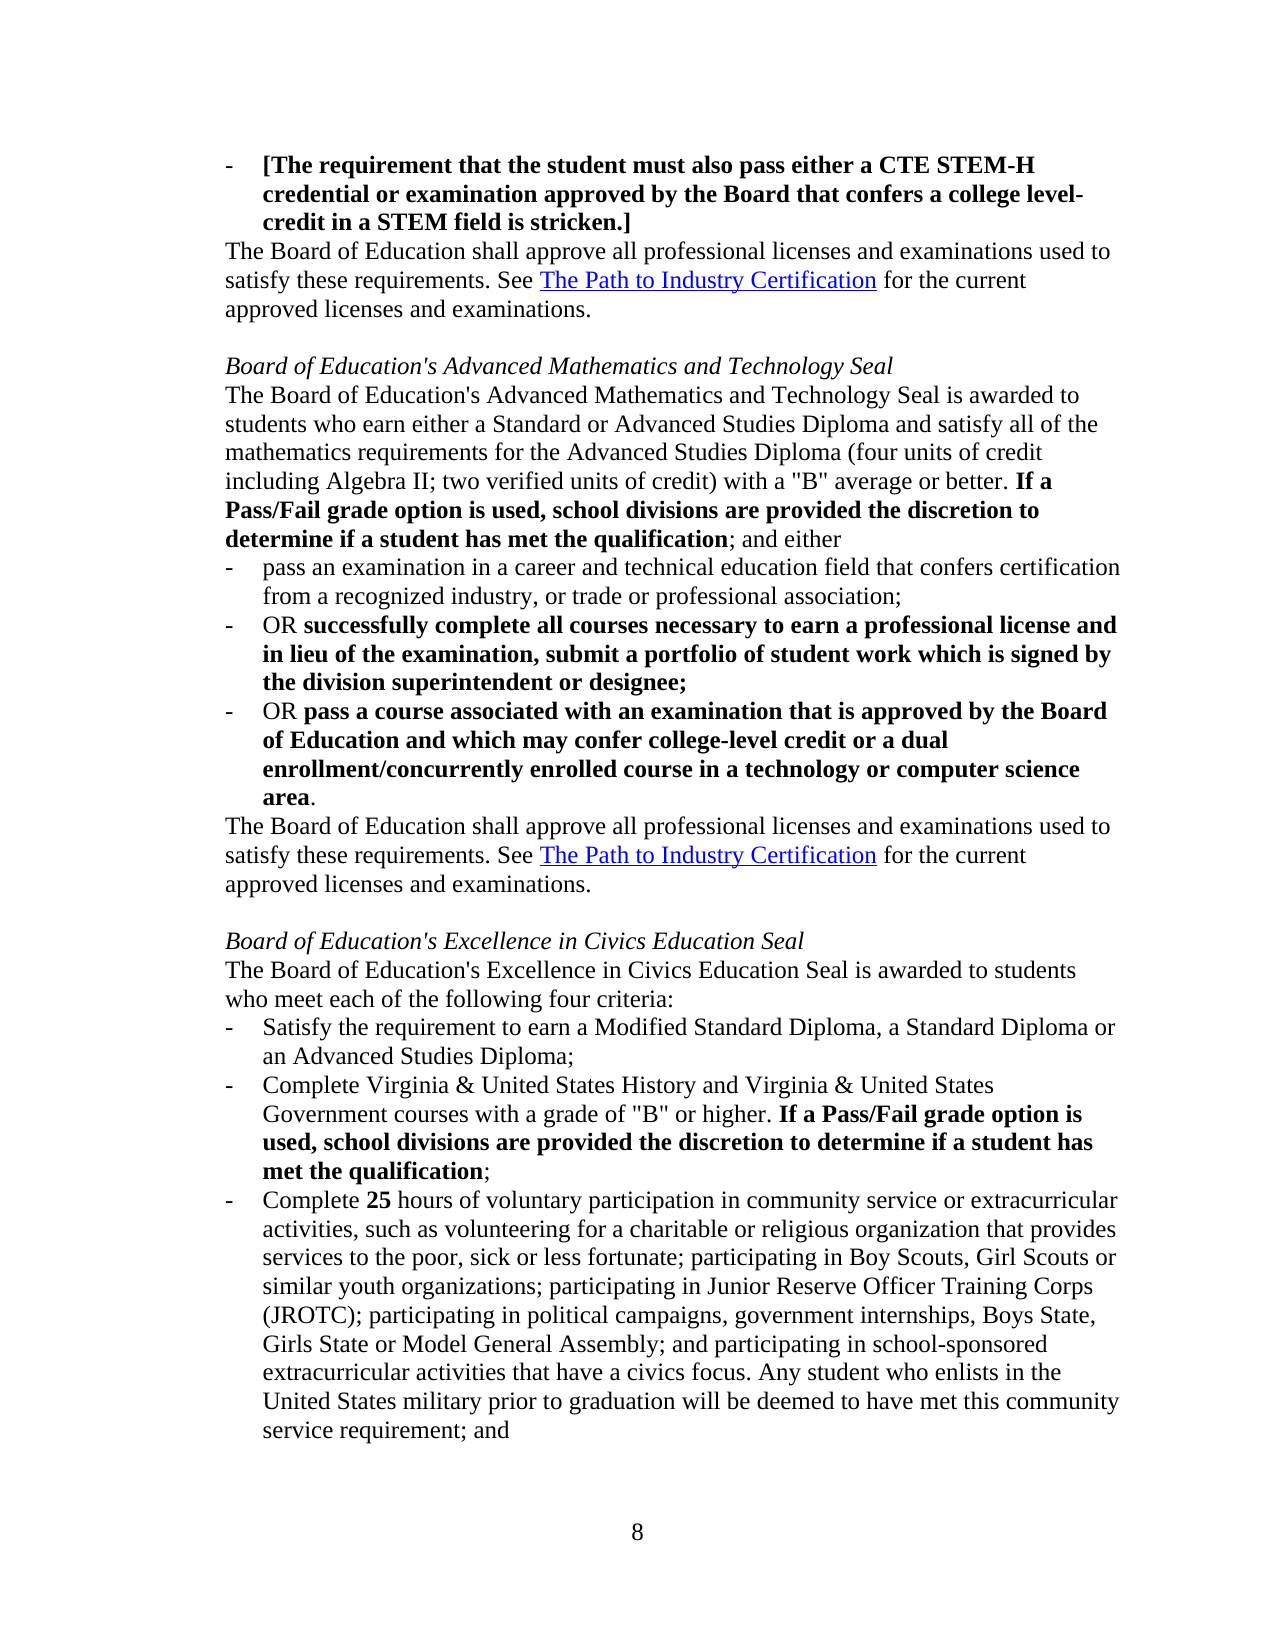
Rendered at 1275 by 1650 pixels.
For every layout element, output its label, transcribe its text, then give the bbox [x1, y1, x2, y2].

list OR successfully complete all courses necessary to earn a professional license and in lieu of the examination, submit a portfolio of student work which is signed by the division superintendent or designee; [225, 610, 1125, 696]
text Board of Education's Advanced Mathematics and Technology Seal [150, 351, 1125, 380]
text The Board of Education shall approve all professional licenses and examinations used to satisfy these requirements. See The Path to Industry Certification for the current approved licenses and examinations. [225, 236, 1125, 322]
text The Board of Education's Advanced Mathematics and Technology Seal is awarded to students who earn either a Standard or Advanced Studies Diploma and satisfy all of the mathematics requirements for the Advanced Studies Diploma (four units of credit including Algebra II; two verified units of credit) with a "B" average or better. If a Pass/Fail grade option is used, school divisions are provided the discretion to determine if a student has met the qualification; and either [225, 380, 1125, 552]
text The Board of Education's Excellence in Civics Education Seal is awarded to students who meet each of the following four criteria: [225, 955, 1125, 1012]
list Complete Virginia & United States History and Virginia & United States Government courses with a grade of "B" or higher. If a Pass/Fail grade option is used, school divisions are provided the discretion to determine if a student has met the qualification; [225, 1070, 1125, 1185]
text Board of Education's Excellence in Civics Education Seal [150, 926, 1125, 955]
list OR pass a course associated with an examination that is approved by the Board of Education and which may confer college-level credit or a dual enrollment/concurrently enrolled course in a technology or computer science area. [225, 696, 1125, 811]
list [The requirement that the student must also pass either a CTE STEM-H credential or examination approved by the Board that confers a college level-credit in a STEM field is stricken.] [225, 150, 1125, 236]
list pass an examination in a career and technical education field that confers certification from a recognized industry, or trade or professional association; [225, 552, 1125, 610]
text The Board of Education shall approve all professional licenses and examinations used to satisfy these requirements. See The Path to Industry Certification for the current approved licenses and examinations. [225, 811, 1125, 897]
list Satisfy the requirement to earn a Modified Standard Diploma, a Standard Diploma or an Advanced Studies Diploma; [225, 1012, 1125, 1070]
list Complete 25 hours of voluntary participation in community service or extracurricular activities, such as volunteering for a charitable or religious organization that provides services to the poor, sick or less fortunate; participating in Boy Scouts, Girl Scouts or similar youth organizations; participating in Junior Reserve Officer Training Corps (JROTC); participating in political campaigns, government internships, Boys State, Girls State or Model General Assembly; and participating in school-sponsored extracurricular activities that have a civics focus. Any student who enlists in the United States military prior to graduation will be deemed to have met this community service requirement; and [225, 1185, 1125, 1444]
